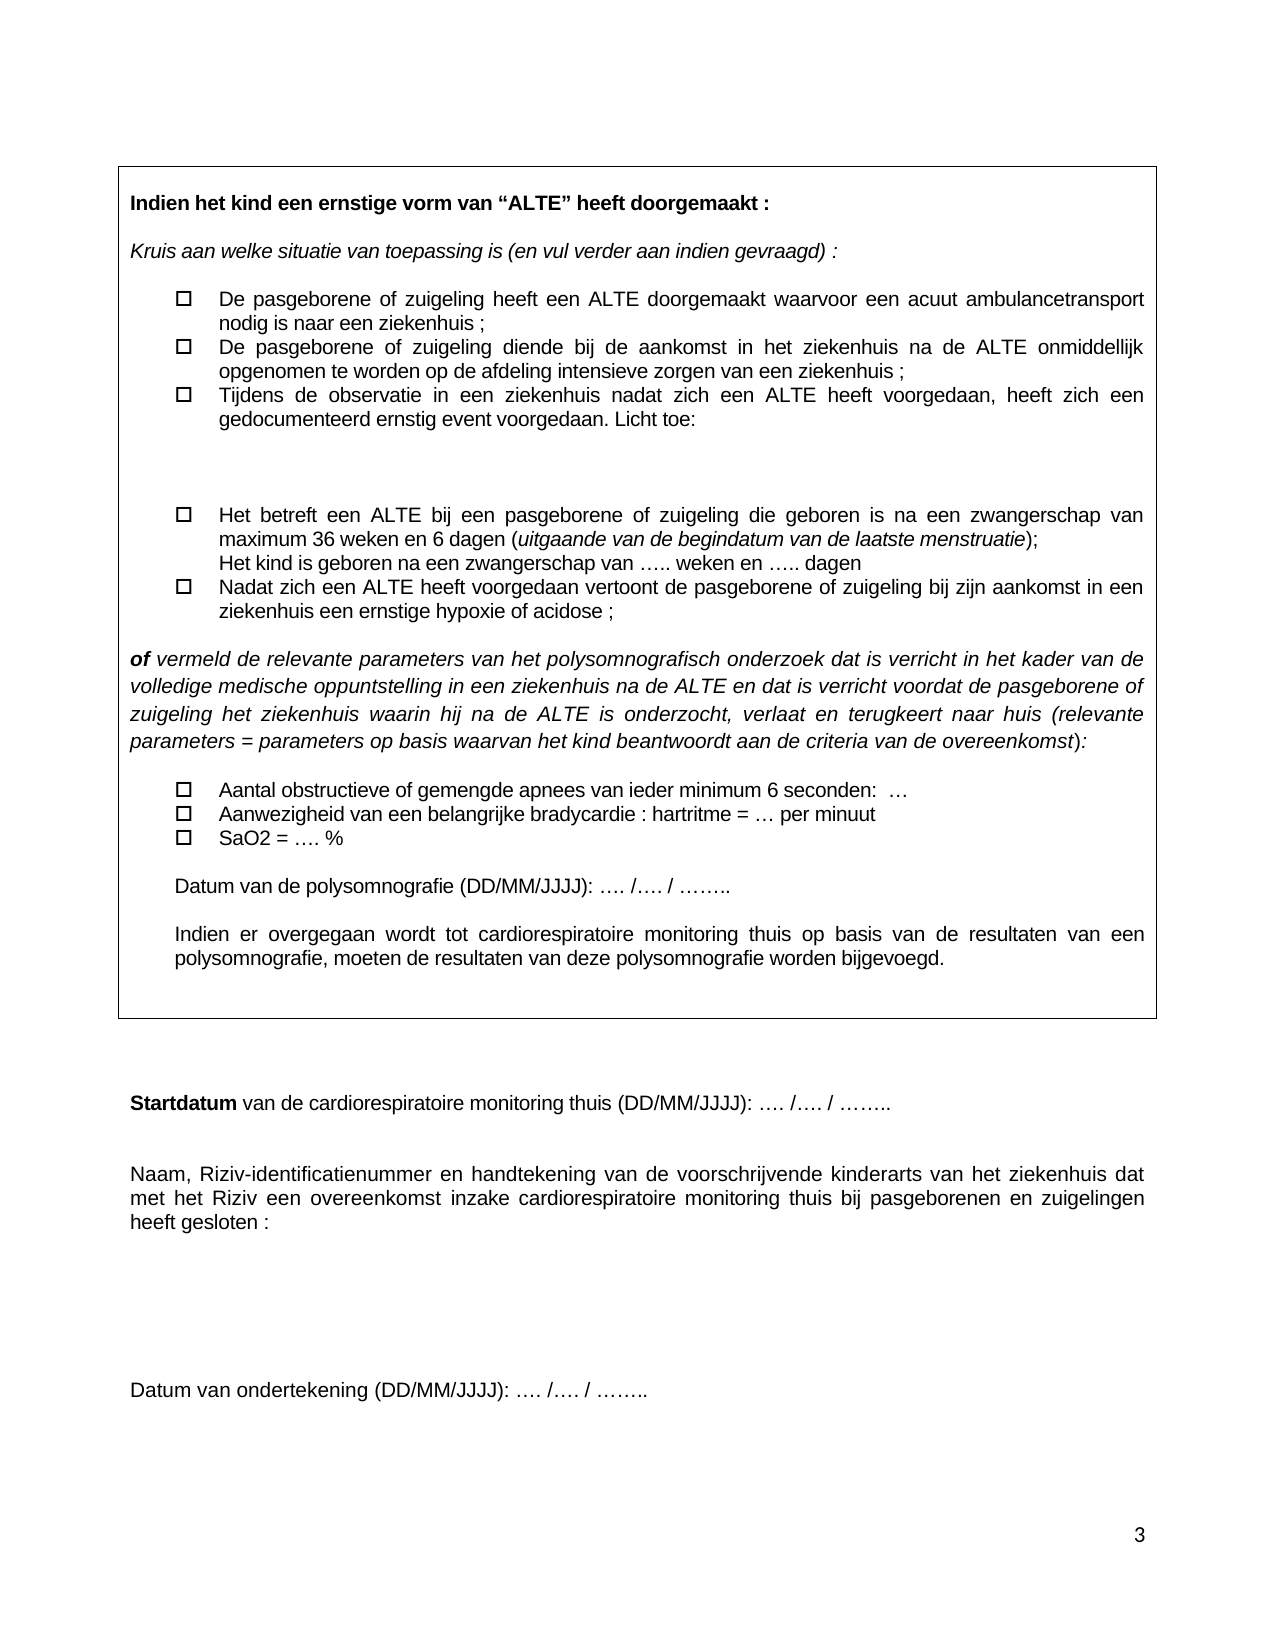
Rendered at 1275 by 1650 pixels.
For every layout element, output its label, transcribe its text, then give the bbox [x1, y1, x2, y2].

table_header Indien het kind een ernstige vorm van “ALTE” heeft doorgemaakt : Kruis aan welke situatie van toepassing is (en vul verder aan indien gevraagd) : De pasgeborene of zuigeling heeft een ALTE doorgemaakt waarvoor een acuut ambulancetransport nodig is naar een ziekenhuis ; De pasgeborene of zuigeling diende bij de aankomst in het ziekenhuis na de ALTE onmiddellijk opgenomen te worden op de afdeling intensieve zorgen van een ziekenhuis ; Tijdens de observatie in een ziekenhuis nadat zich een ALTE heeft voorgedaan, heeft zich een gedocumenteerd ernstig event voorgedaan. Licht toe: Het betreft een ALTE bij een pasgeborene of zuigeling die geboren is na een zwangerschap van maximum 36 weken en 6 dagen (uitgaande van de begindatum van de laatste menstruatie); Het kind is geboren na een zwangerschap van ….. weken en ….. dagen Nadat zich een ALTE heeft voorgedaan vertoont de pasgeborene of zuigeling bij zijn aankomst in een ziekenhuis een ernstige hypoxie of acidose ; of vermeld de relevante parameters van het polysomnografisch onderzoek dat is verricht in het kader van de volledige medische oppuntstelling in een ziekenhuis na de ALTE en dat is verricht voordat de pasgeborene of zuigeling het ziekenhuis waarin hij na de ALTE is onderzocht, verlaat en terugkeert naar huis (relevante parameters = parameters op basis waarvan het kind beantwoordt aan de criteria van de overeenkomst): Aantal obstructieve of gemengde apnees van ieder minimum 6 seconden: … Aanwezigheid van een belangrijke bradycardie : hartritme = … per minuut SaO2 = …. % Datum van de polysomnografie (DD/MM/JJJJ): …. /…. / …….. Indien er overgegaan wordt tot cardiorespiratoire monitoring thuis op basis van de resultaten van een polysomnografie, moeten de resultaten van deze polysomnografie worden bijgevoegd. [119, 167, 1156, 1017]
text Datum van ondertekening (DD/MM/JJJJ): …. /…. / …….. [130, 1378, 1145, 1402]
text Naam, Riziv-identificatienummer en handtekening van de voorschrijvende kinderarts van het ziekenhuis dat met het Riziv een overeenkomst inzake cardiorespiratoire monitoring thuis bij pasgeborenen en zuigelingen heeft gesloten : [130, 1162, 1145, 1234]
text Startdatum van de cardiorespiratoire monitoring thuis (DD/MM/JJJJ): …. /…. / …….. [130, 1090, 1145, 1114]
